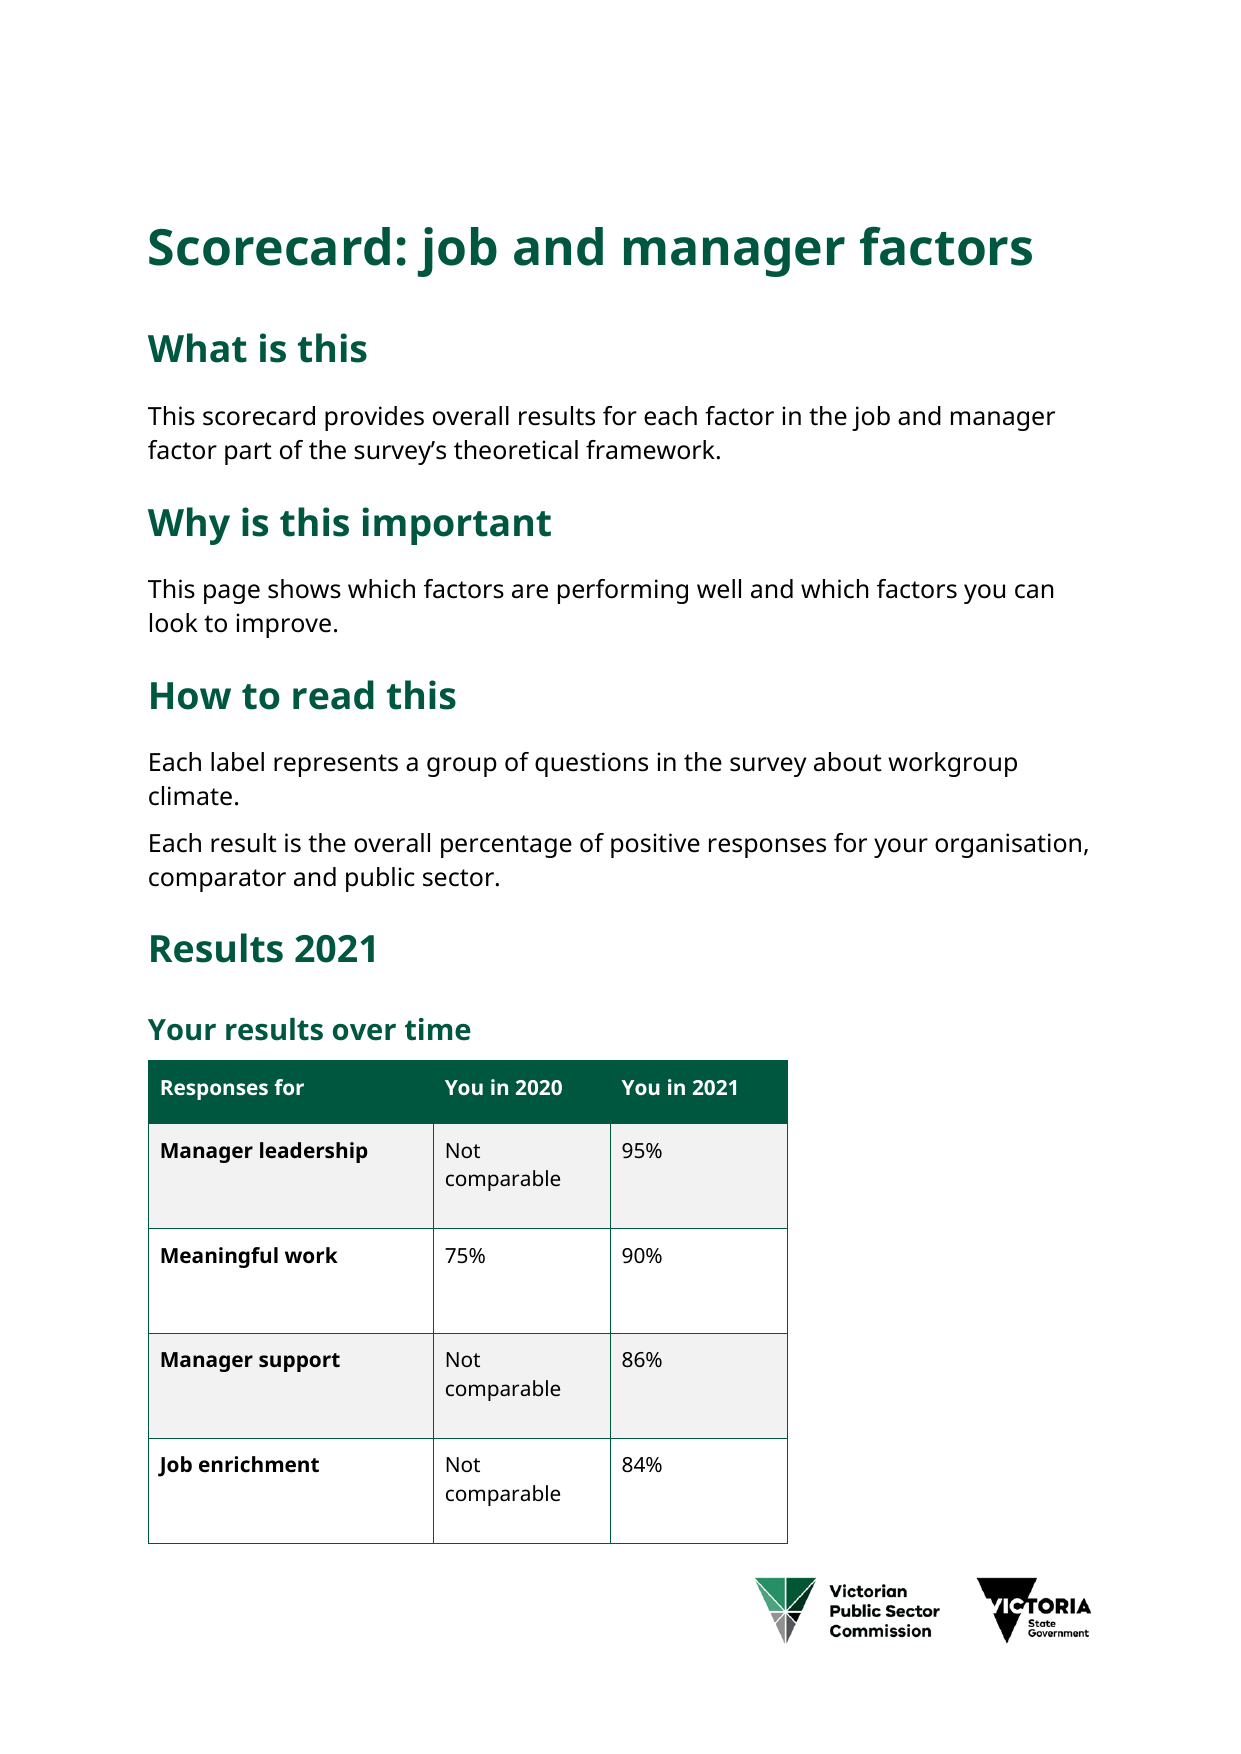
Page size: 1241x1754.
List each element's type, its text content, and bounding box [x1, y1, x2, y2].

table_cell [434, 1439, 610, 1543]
text This scorecard provides overall results for each factor in the job and manager factor part of the survey’s theoretical framework. [148, 398, 1092, 467]
subtitle Your results over time [148, 1009, 1092, 1048]
subtitle Why is this important [148, 496, 1092, 547]
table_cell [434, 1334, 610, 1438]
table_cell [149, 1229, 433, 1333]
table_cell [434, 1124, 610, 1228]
text Each label represents a group of questions in the survey about workgroup climate. [148, 745, 1092, 813]
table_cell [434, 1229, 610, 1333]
subtitle What is this [148, 323, 1092, 374]
text This page shows which factors are performing well and which factors you can look to improve. [148, 572, 1092, 640]
subtitle Scorecard: job and manager factors [148, 212, 1092, 280]
text Each result is the overall percentage of positive responses for your organisation, comparator and public sector. [148, 825, 1092, 893]
picture [754, 1577, 1093, 1645]
subtitle How to read this [148, 669, 1092, 720]
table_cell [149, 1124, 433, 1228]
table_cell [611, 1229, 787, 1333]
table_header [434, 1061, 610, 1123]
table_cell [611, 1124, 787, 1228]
subtitle Results 2021 [148, 923, 1092, 974]
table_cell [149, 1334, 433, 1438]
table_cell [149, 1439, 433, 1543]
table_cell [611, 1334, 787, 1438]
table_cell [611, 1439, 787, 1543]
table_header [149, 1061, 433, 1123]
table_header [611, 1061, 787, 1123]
